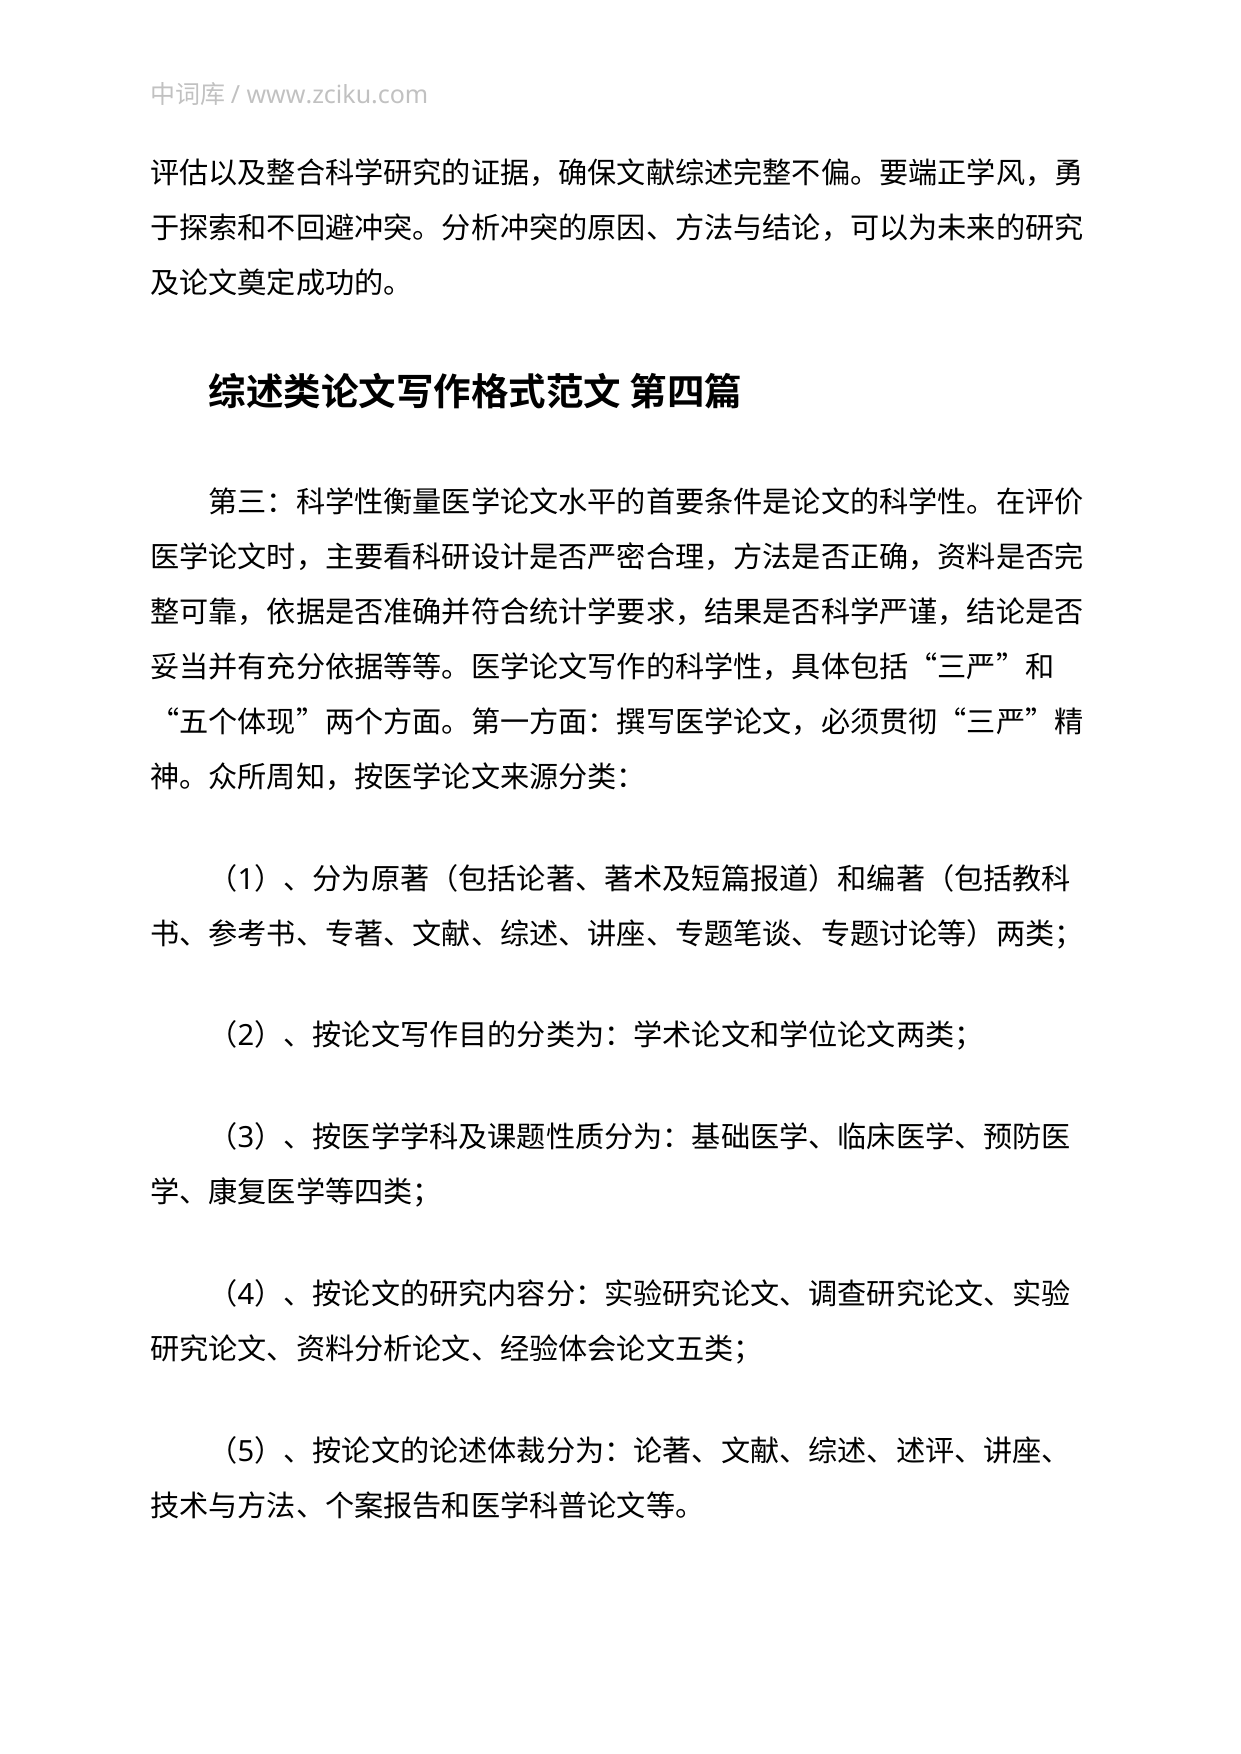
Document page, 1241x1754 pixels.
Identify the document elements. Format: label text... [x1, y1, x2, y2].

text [150, 150, 1090, 302]
text （1）、分为原著（包括论著、著术及短篇报道）和编著（包括教科书、参考书、专著、文献、综述、讲座、专题笔谈、专题讨论等）两类； [150, 855, 1090, 952]
text （5）、按论文的论述体裁分为：论著、文献、综述、述评、讲座、技术与方法、个案报告和医学科普论文等。 [150, 1427, 1090, 1525]
text 第三：科学性衡量医学论文水平的首要条件是论文的科学性。在评价医学论文时，主要看科研设计是否严密合理，方法是否正确，资料是否完整可靠，依据是否准确并符合统计学要求，结果是否科学严谨，结论是否妥当并有充分依据等等。医学论文写作的科学性，具体包括“三严”和“五个体现”两个方面。第一方面：撰写医学论文，必须贯彻“三严”精神。众所周知，按医学论文来源分类： [150, 479, 1090, 796]
text （2）、按论文写作目的分类为：学术论文和学位论文两类； [150, 1012, 1090, 1054]
text （4）、按论文的研究内容分：实验研究论文、调查研究论文、实验研究论文、资料分析论文、经验体会论文五类； [150, 1271, 1090, 1368]
text （3）、按医学学科及课题性质分为：基础医学、临床医学、预防医学、康复医学等四类； [150, 1114, 1090, 1211]
text 综述类论文写作格式范文 第四篇 [150, 362, 1090, 416]
